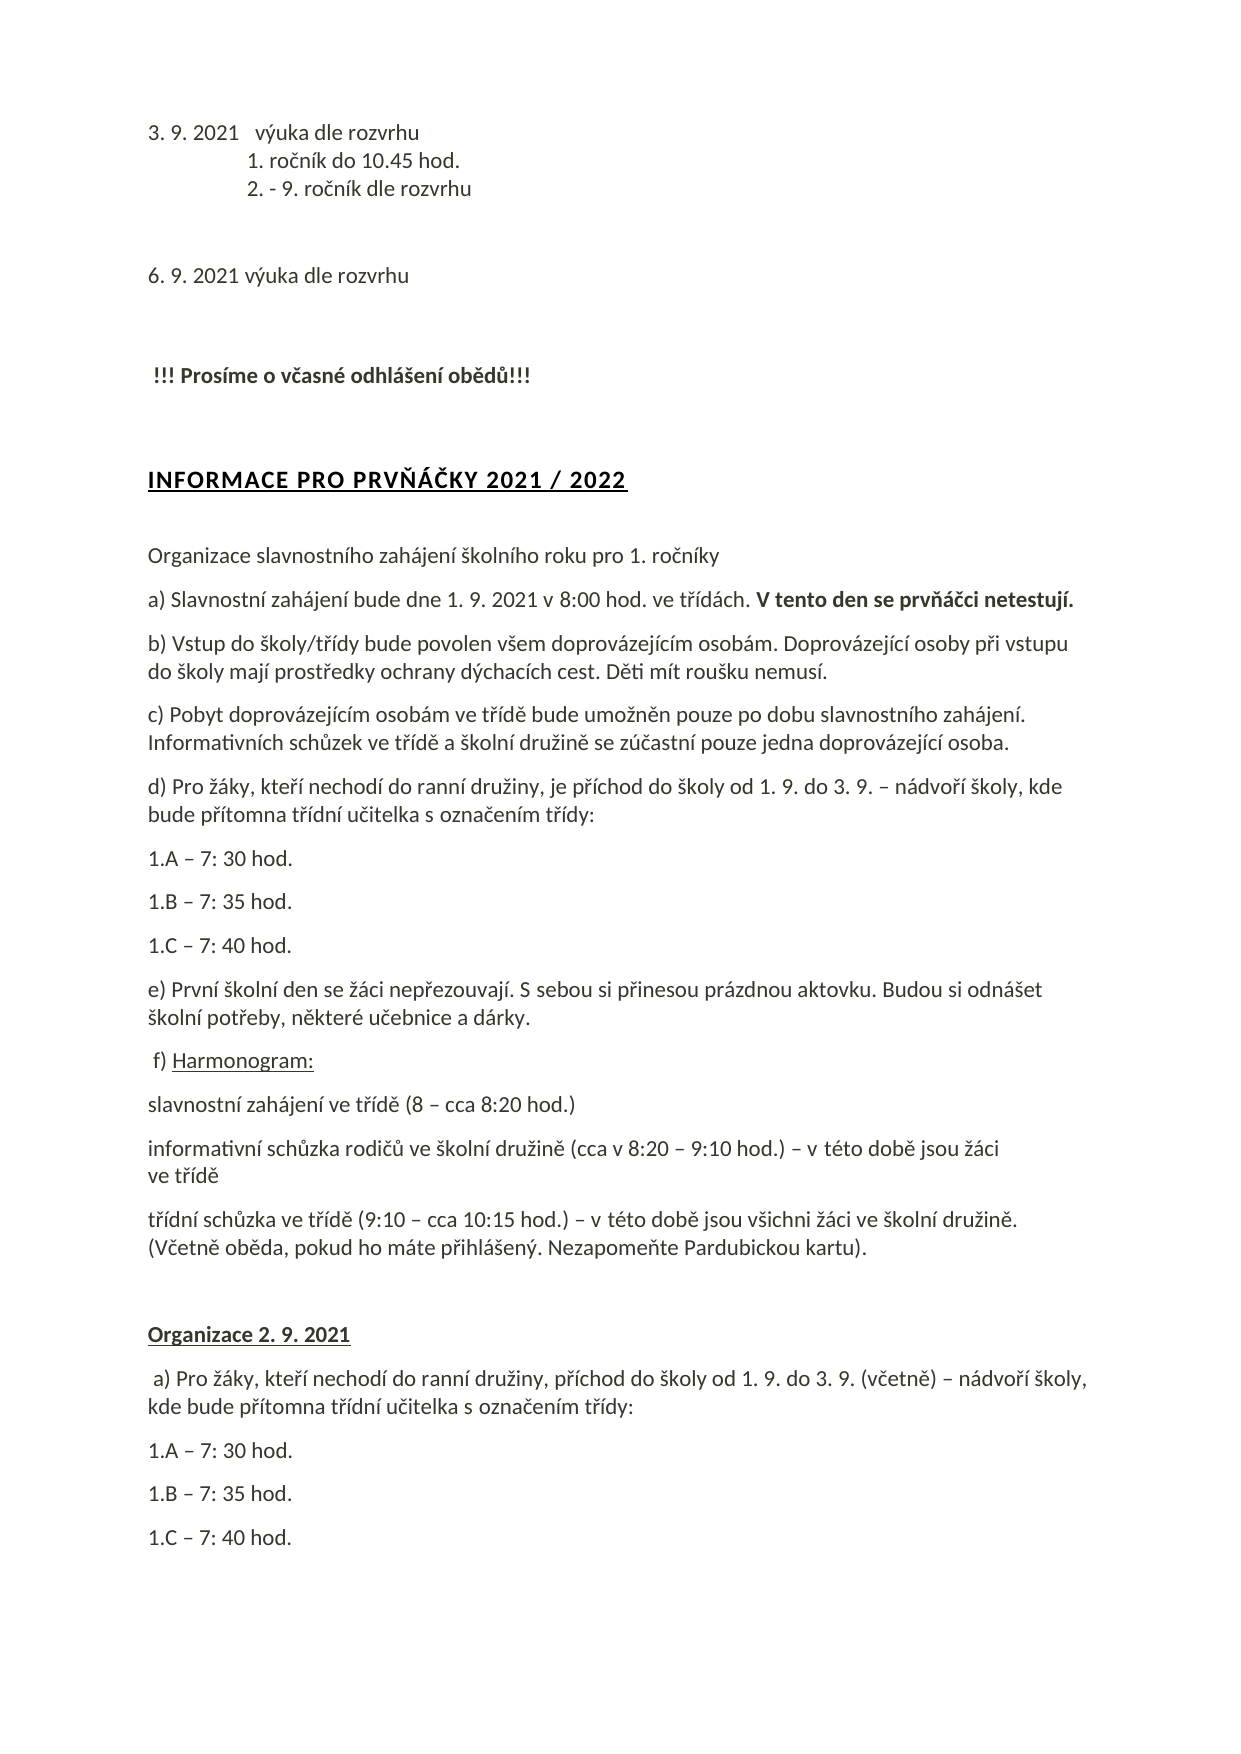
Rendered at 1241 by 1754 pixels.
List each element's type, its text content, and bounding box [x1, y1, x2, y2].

text a) Slavnostní zahájení bude dne 1. 9. 2021 v 8:00 hod. ve třídách. V tento den se prvňáčci netestují. [148, 585, 1092, 613]
text e) První školní den se žáci nepřezouvají. S sebou si přinesou prázdnou aktovku. Budou si odnášet školní potřeby, některé učebnice a dárky. [148, 975, 1092, 1031]
text 1.B – 7: 35 hod. [148, 1479, 1092, 1508]
text !!! Prosíme o včasné odhlášení obědů!!! [148, 333, 1092, 389]
text c) Pobyt doprovázejícím osobám ve třídě bude umožněn pouze po dobu slavnostního zahájení. Informativních schůzek ve třídě a školní družině se zúčastní pouze jedna doprovázející osoba. [148, 700, 1092, 756]
text 1.A – 7: 30 hod. [148, 844, 1092, 872]
text Organizace 2. 9. 2021 [148, 1321, 1092, 1349]
text a) Pro žáky, kteří nechodí do ranní družiny, příchod do školy od 1. 9. do 3. 9. (včetně) – nádvoří školy, kde bude přítomna třídní učitelka s označením třídy: [148, 1364, 1092, 1420]
text 1.B – 7: 35 hod. [148, 887, 1092, 915]
text 1.C – 7: 40 hod. [148, 1523, 1092, 1551]
text slavnostní zahájení ve třídě (8 – cca 8:20 hod.) [148, 1090, 1092, 1118]
text třídní schůzka ve třídě (9:10 – cca 10:15 hod.) – v této době jsou všichni žáci ve školní družině. (Včetně oběda, pokud ho máte přihlášený. Nezapomeňte Pardubickou kartu). [148, 1205, 1092, 1261]
text 1.C – 7: 40 hod. [148, 931, 1092, 959]
text b) Vstup do školy/třídy bude povolen všem doprovázejícím osobám. Doprovázející osoby při vstupu do školy mají prostředky ochrany dýchacích cest. Děti mít roušku nemusí. [148, 629, 1092, 685]
text 1.A – 7: 30 hod. [148, 1436, 1092, 1464]
text INFORMACE PRO PRVŇÁČKY 2021 / 2022 [148, 464, 1092, 494]
text 6. 9. 2021 výuka dle rozvrhu [148, 261, 1092, 317]
text 3. 9. 2021 výuka dle rozvrhu 1. ročník do 10.45 hod. 2. - 9. ročník dle rozvrhu [148, 118, 1092, 202]
text informativní schůzka rodičů ve školní družině (cca v 8:20 – 9:10 hod.) – v této době jsou žáci ve třídě [148, 1134, 1092, 1190]
text Organizace slavnostního zahájení školního roku pro 1. ročníky [148, 541, 1092, 569]
text f) Harmonogram: [148, 1046, 1092, 1074]
text d) Pro žáky, kteří nechodí do ranní družiny, je příchod do školy od 1. 9. do 3. 9. – nádvoří školy, kde bude přítomna třídní učitelka s označením třídy: [148, 772, 1092, 828]
